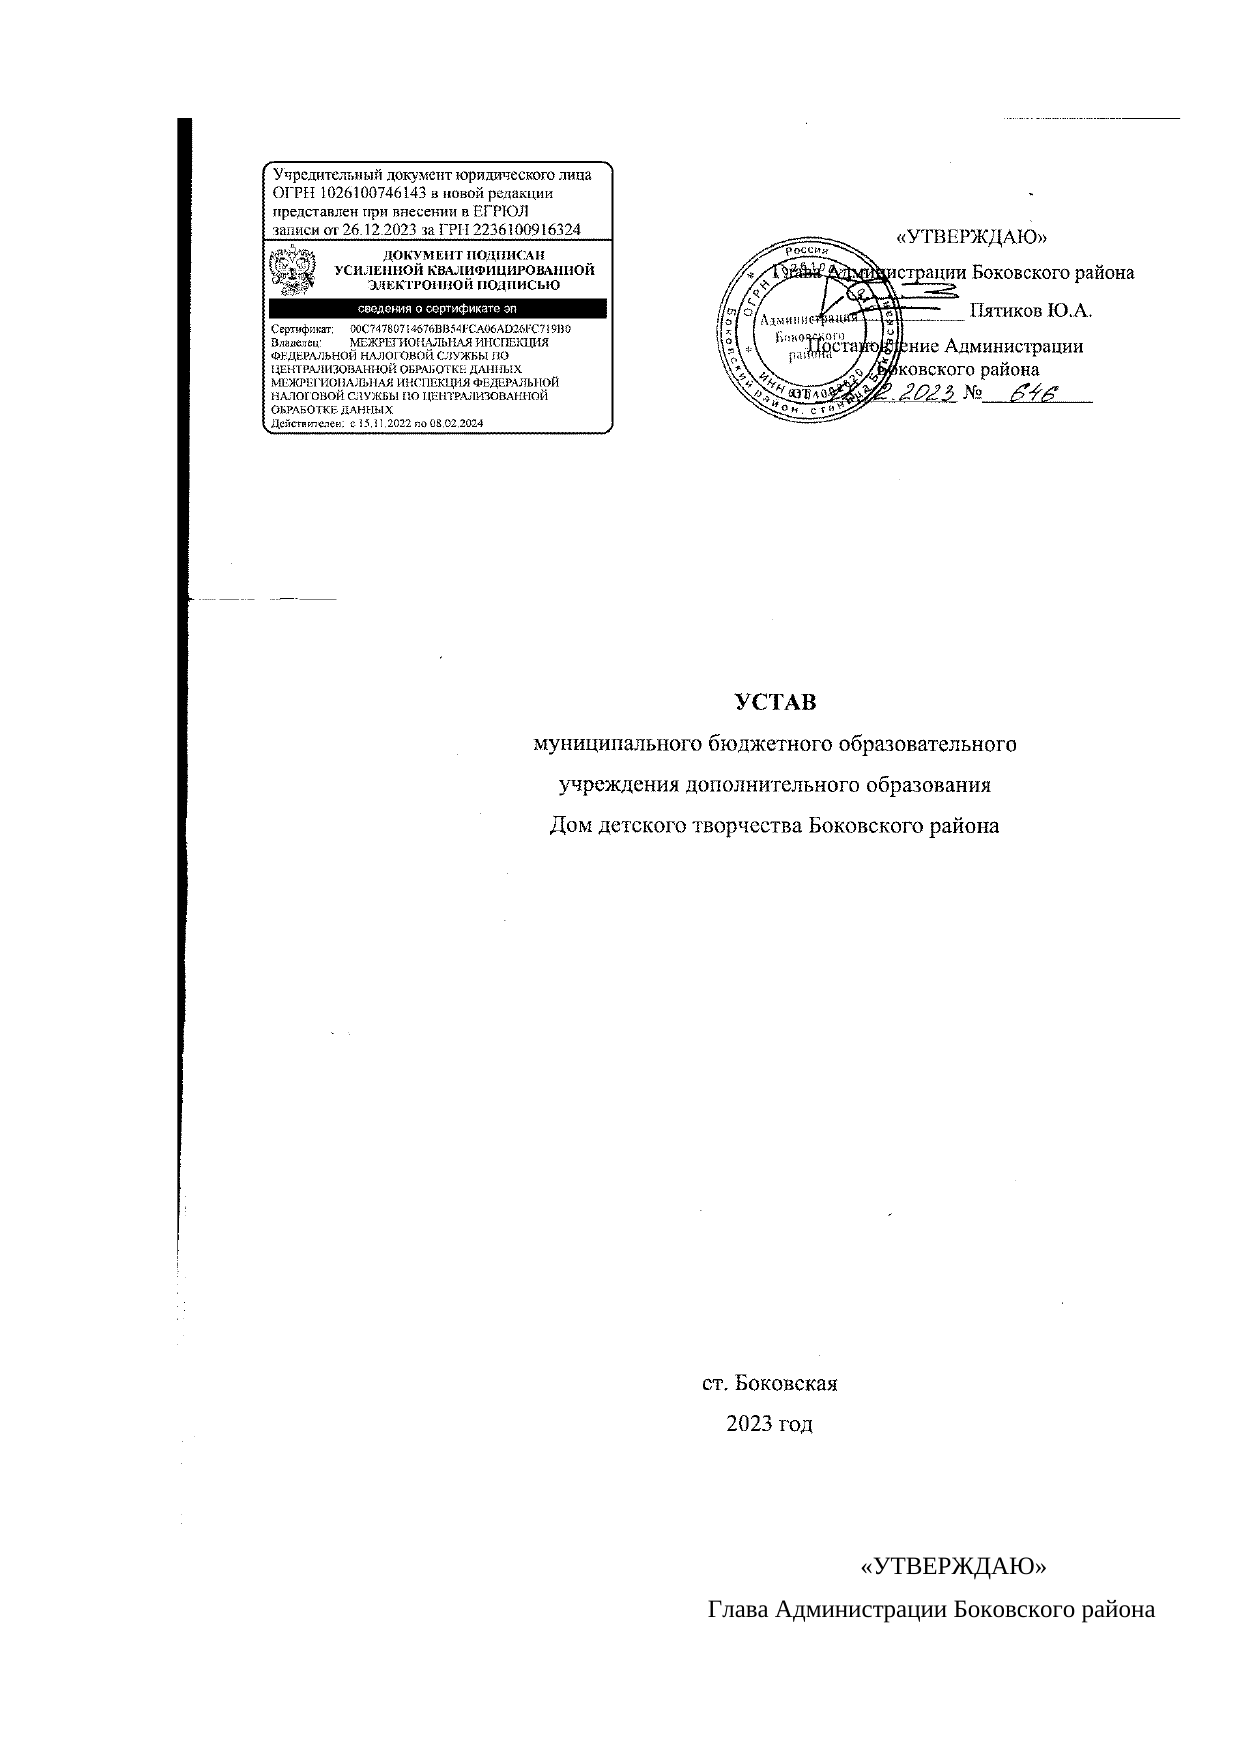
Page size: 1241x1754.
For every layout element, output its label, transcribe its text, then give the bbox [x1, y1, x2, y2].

text «УТВЕРЖДАЮ» [177, 1551, 1181, 1580]
text Глава Администрации Боковского района [177, 1594, 1181, 1623]
picture [177, 118, 1181, 1538]
